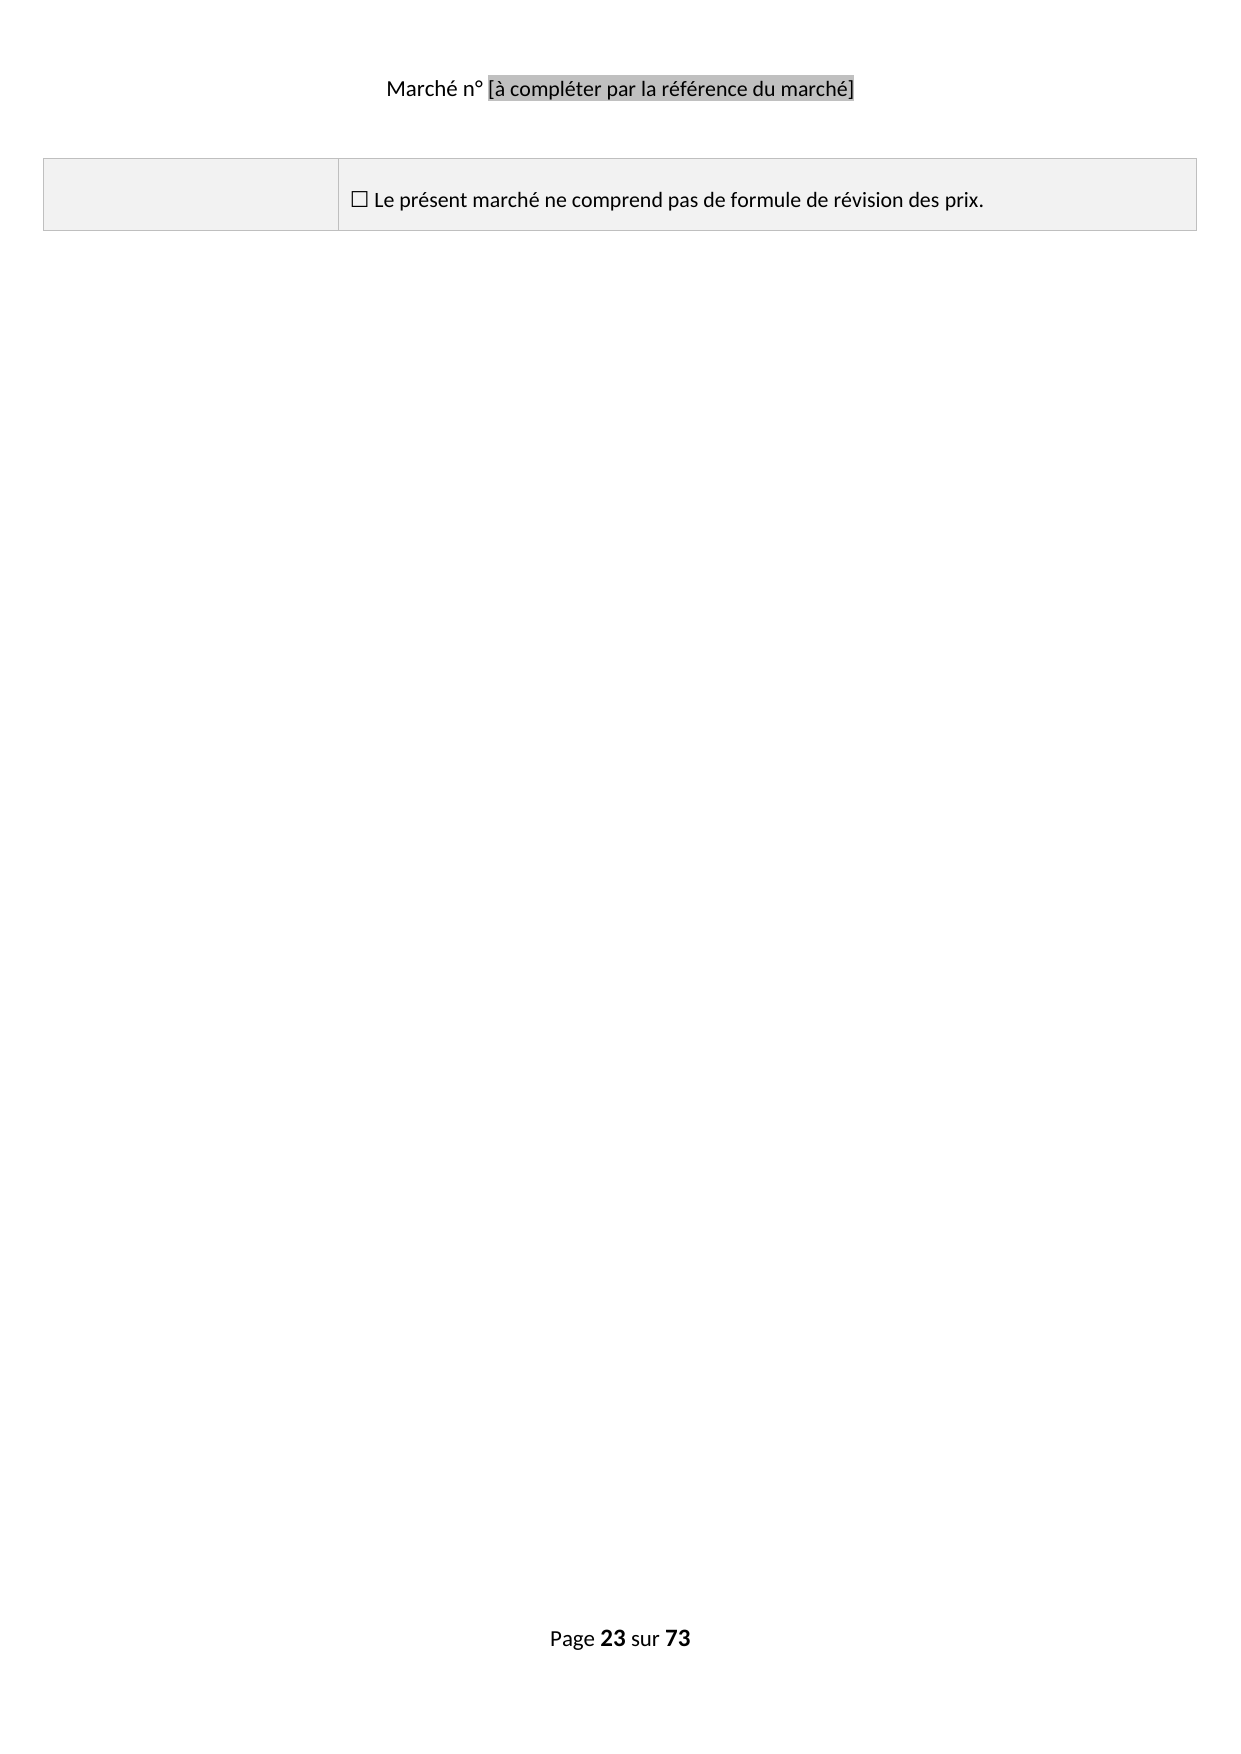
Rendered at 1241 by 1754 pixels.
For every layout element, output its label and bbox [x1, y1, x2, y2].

table_cell [44, 159, 338, 230]
table_cell [339, 159, 1196, 230]
